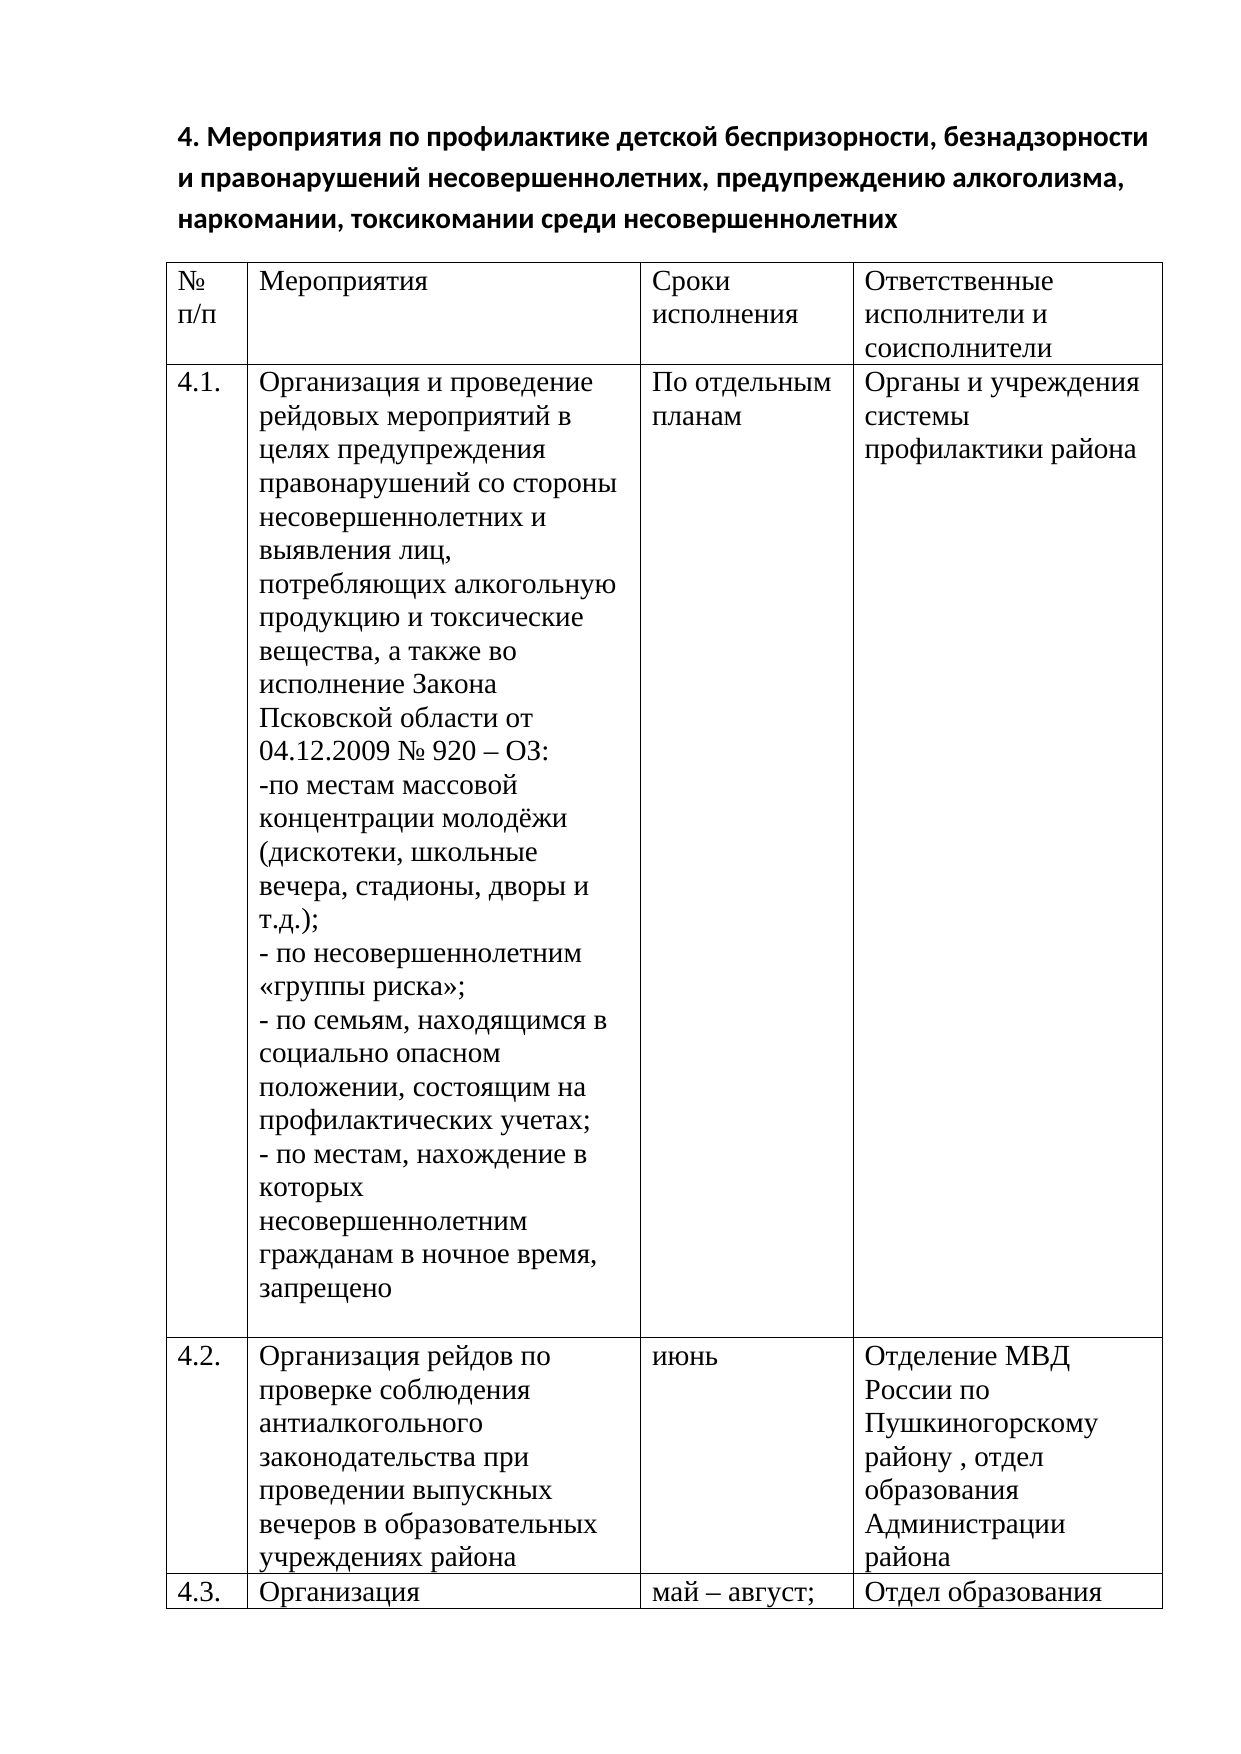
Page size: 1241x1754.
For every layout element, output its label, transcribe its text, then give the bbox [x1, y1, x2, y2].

table_cell 4.1. [167, 365, 247, 1337]
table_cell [854, 1574, 1162, 1608]
table_cell Органы и учреждения системы профилактики района [854, 365, 1162, 1337]
table_cell По отдельным планам [641, 365, 853, 1337]
table_cell 4.3. [167, 1574, 247, 1608]
table_header Ответственные исполнители и соисполнители [854, 263, 1162, 363]
text 4. Мероприятия по профилактике детской беспризорности, безнадзорности и правонарушений несовершеннолетних, предупреждению алкоголизма, наркомании, токсикомании среди несовершеннолетних [177, 118, 1152, 236]
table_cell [248, 1574, 640, 1608]
table_cell Отделение МВД России по Пушкиногорскому району , отдел образования Администрации района [854, 1338, 1162, 1573]
table_header Сроки исполнения [641, 263, 853, 363]
table_cell Организация рейдов по проверке соблюдения антиалкогольного законодательства при проведении выпускных вечеров в образовательных учреждениях района [248, 1338, 640, 1573]
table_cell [641, 1574, 853, 1608]
table_header № п/п [167, 263, 247, 363]
table_cell Организация и проведение рейдовых мероприятий в целях предупреждения правонарушений со стороны несовершеннолетних и выявления лиц, потребляющих алкогольную продукцию и токсические вещества, а также во исполнение Закона Псковской области от 04.12.2009 № 920 – ОЗ: -по местам массовой концентрации молодёжи (дискотеки, школьные вечера, стадионы, дворы и т.д.); - по несовершеннолетним «группы риска»; - по семьям, находящимся в социально опасном положении, состоящим на профилактических учетах; - по местам, нахождение в которых несовершеннолетним гражданам в ночное время, запрещено [248, 365, 640, 1337]
table_cell 4.2. [167, 1338, 247, 1573]
table_cell июнь [641, 1338, 853, 1573]
table_header Мероприятия [248, 263, 640, 363]
